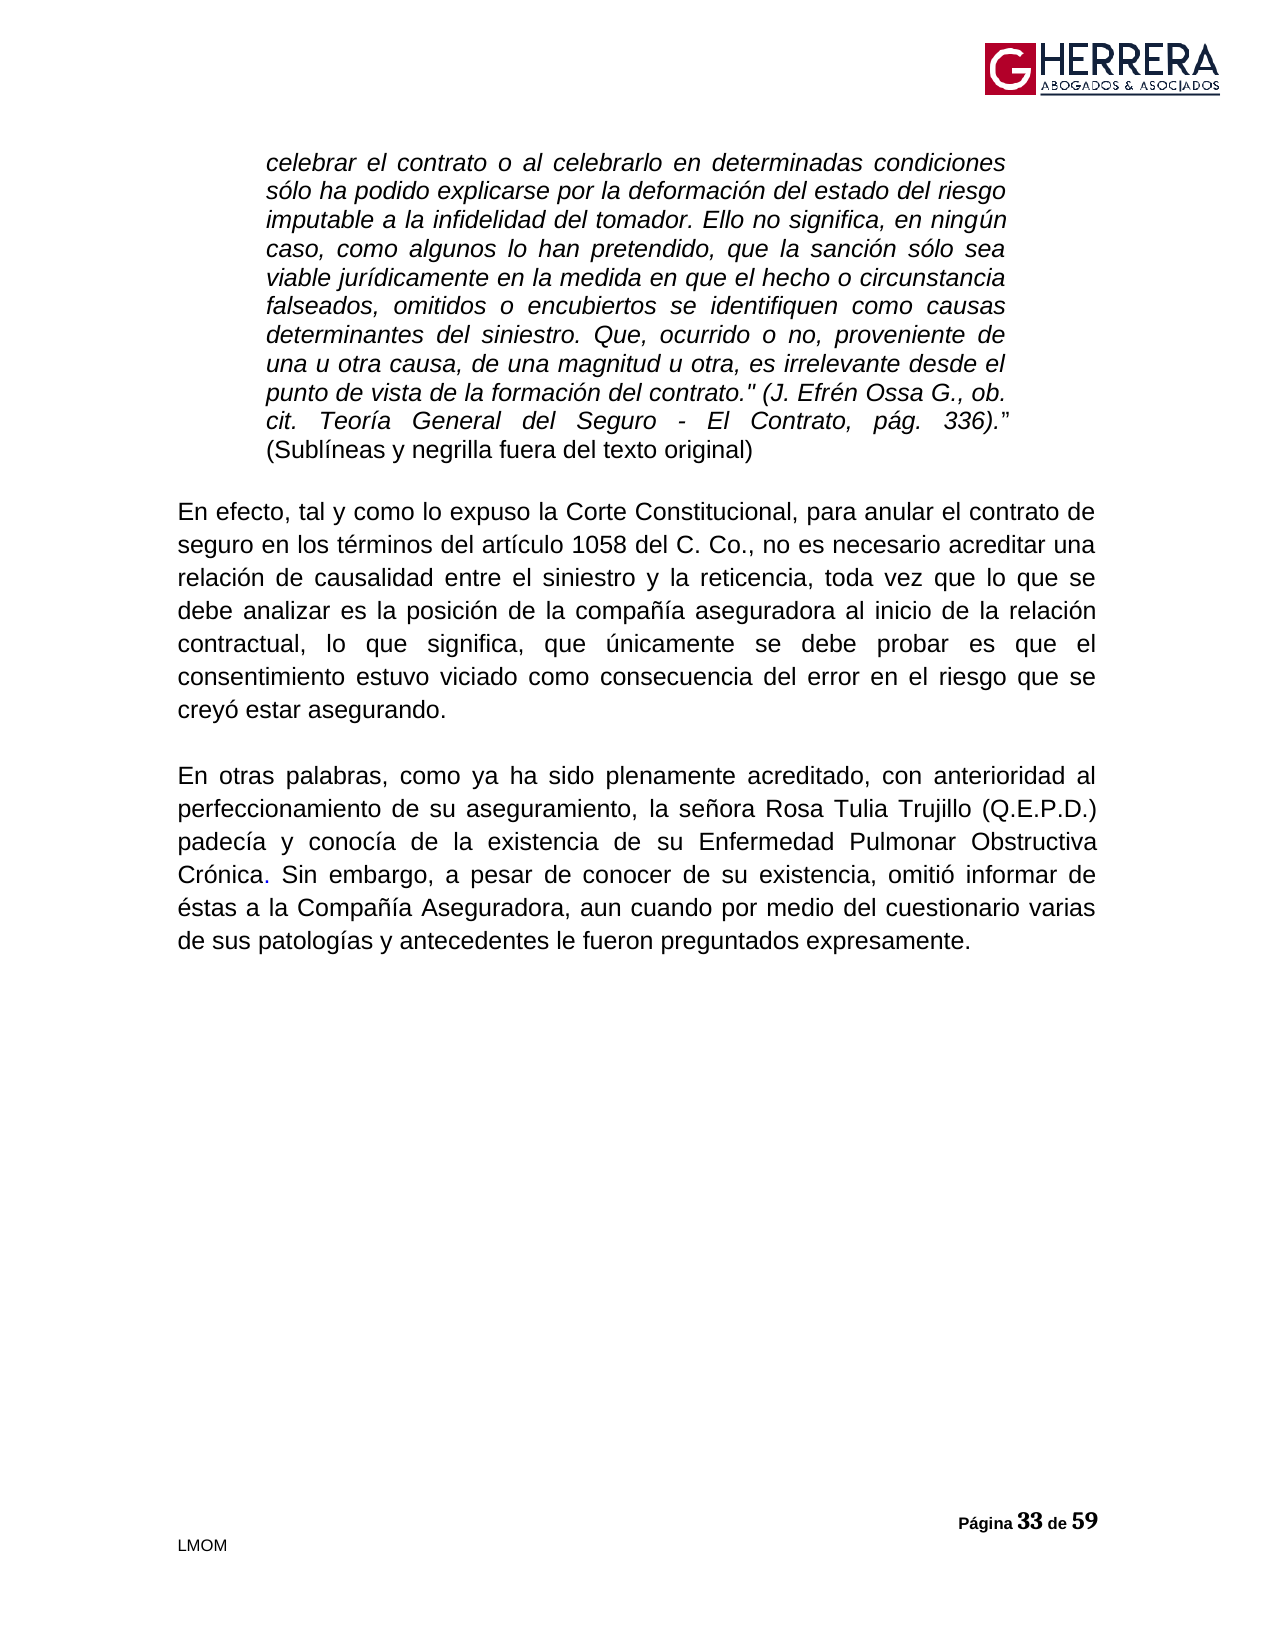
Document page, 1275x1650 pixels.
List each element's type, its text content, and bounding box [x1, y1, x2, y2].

text En efecto, tal y como lo expuso la Corte Constitucional, para anular el contrato de seguro en los términos del artículo 1058 del C. Co., no es necesario acreditar una relación de causalidad entre el siniestro y la reticencia, toda vez que lo que se debe analizar es la posición de la compañía aseguradora al inicio de la relación contractual, lo que significa, que únicamente se debe probar es que el consentimiento estuvo viciado como consecuencia del error en el riesgo que se creyó estar asegurando. [177, 497, 1098, 724]
text En otras palabras, como ya ha sido plenamente acreditado, con anterioridad al perfeccionamiento de su aseguramiento, la señora Rosa Tulia Trujillo (Q.E.P.D.) padecía y conocía de la existencia de su Enfermedad Pulmonar Obstructiva Crónica. Sin embargo, a pesar de conocer de su existencia, omitió informar de éstas a la Compañía Aseguradora, aun cuando por medio del cuestionario varias de sus patologías y antecedentes le fueron preguntados expresamente. [177, 790, 1098, 893]
text En otras palabras, como ya ha sido plenamente acreditado, con anterioridad al perfeccionamiento de su aseguramiento, la señora Rosa Tulia Trujillo (Q.E.P.D.) padecía y conocía de la existencia de su Enfermedad Pulmonar Obstructiva Crónica. Sin embargo, a pesar de conocer de su existencia, omitió informar de éstas a la Compañía Aseguradora, aun cuando por medio del cuestionario varias de sus patologías y antecedentes le fueron preguntados expresamente. [177, 922, 1098, 955]
picture [982, 40, 1221, 97]
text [266, 148, 1009, 464]
